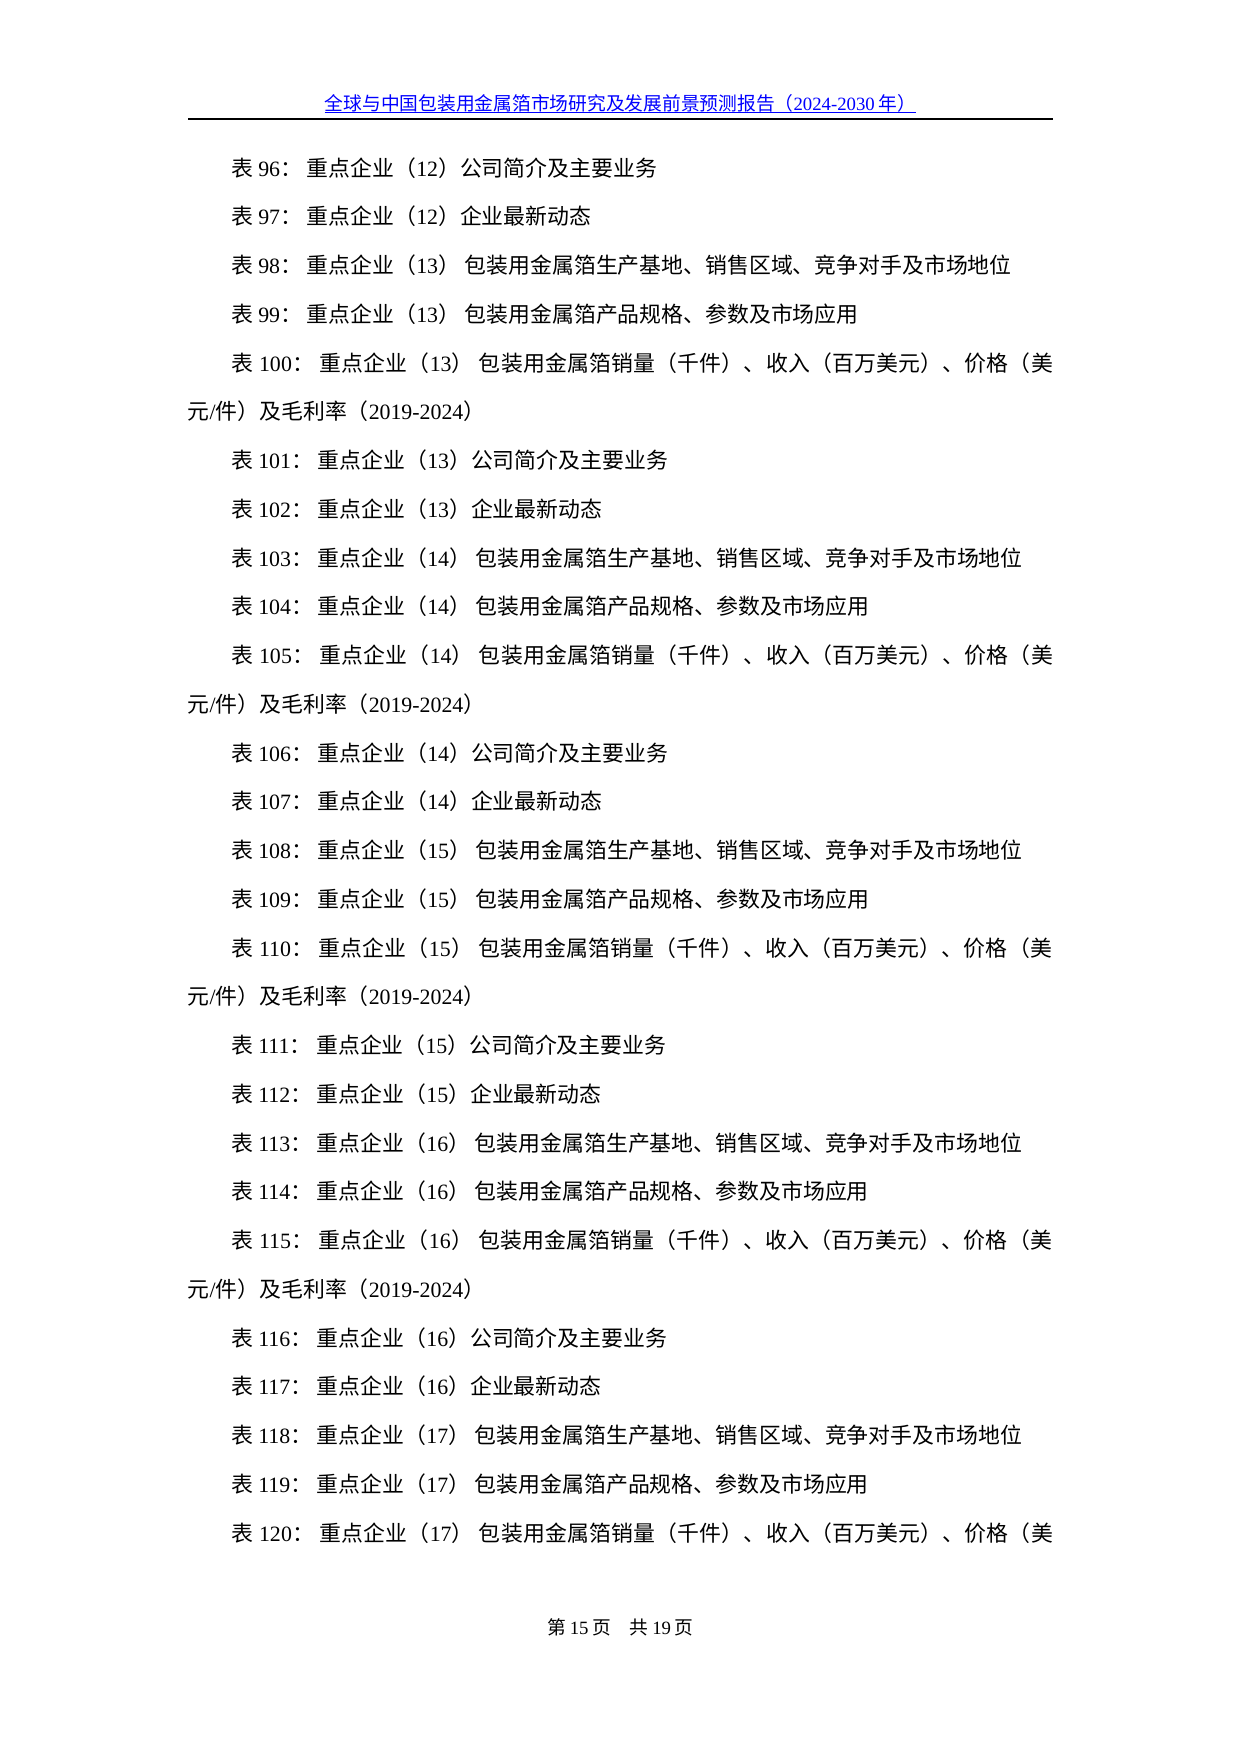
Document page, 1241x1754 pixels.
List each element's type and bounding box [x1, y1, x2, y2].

text [187, 150, 1053, 1548]
